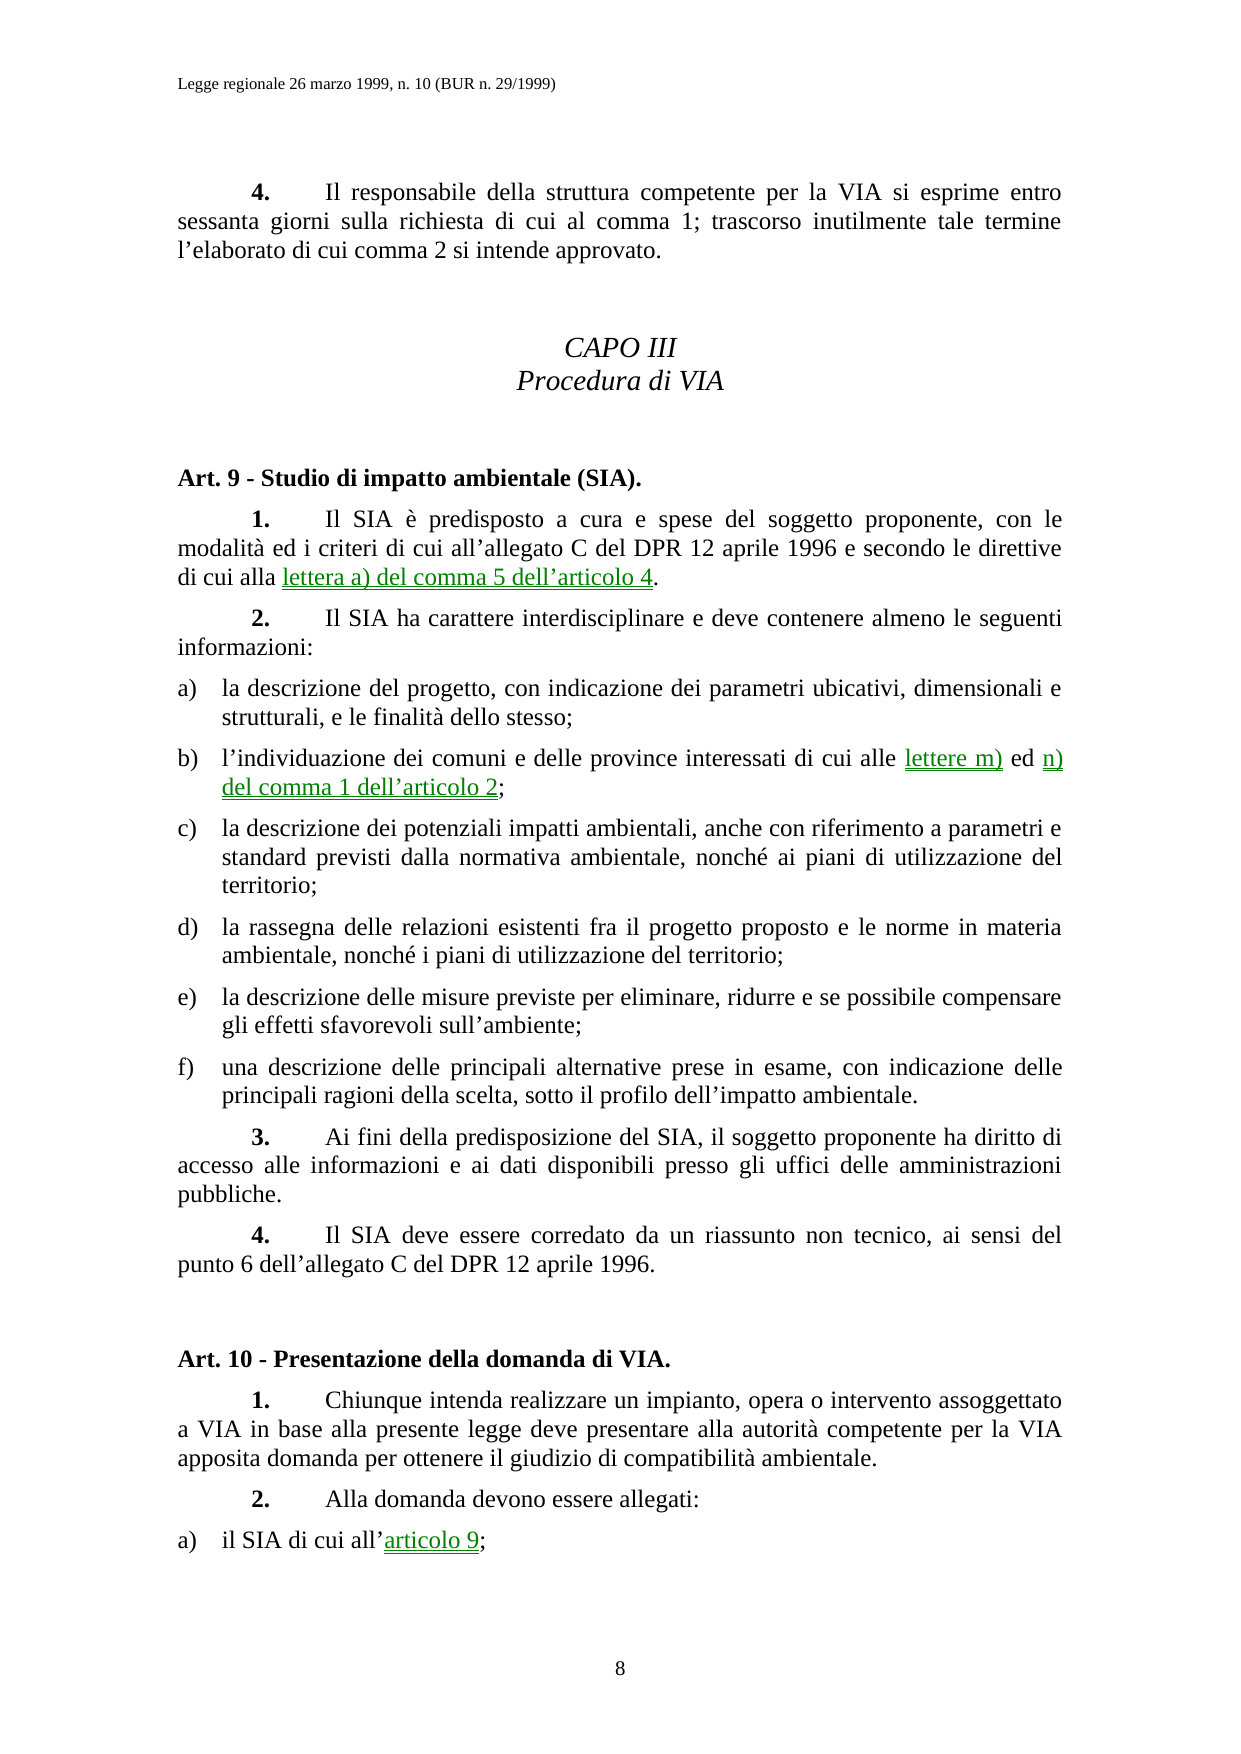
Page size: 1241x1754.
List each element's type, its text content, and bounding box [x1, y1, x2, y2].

text 4. Il SIA deve essere corredato da un riassunto non tecnico, ai sensi del punto 6 dell’allegato C del DPR 12 aprile 1996. [177, 1221, 1063, 1278]
text 2. Il SIA ha carattere interdisciplinare e deve contenere almeno le seguenti informazioni: [177, 603, 1063, 661]
text d) la rassegna delle relazioni esistenti fra il progetto proposto e le norme in materia ambientale, nonché i piani di utilizzazione del territorio; [177, 912, 1063, 969]
text a) il SIA di cui all’99lr0010.html#art9articolo 9; [177, 1526, 1063, 1554]
subtitle Art. 9 - Studio di impatto ambientale (SIA). [177, 463, 1063, 492]
text 1. Il SIA è predisposto a cura e spese del soggetto proponente, con le modalità ed i criteri di cui all’allegato C del DPR 12 aprile 1996 e secondo le direttive di cui alla 99lr0010.html#art4_5_alettera a) del comma 5 dell’articolo 4. [177, 504, 1063, 591]
text c) la descrizione dei potenziali impatti ambientali, anche con riferimento a parametri e standard previsti dalla normativa ambientale, nonché ai piani di utilizzazione del territorio; [177, 813, 1063, 899]
text f) una descrizione delle principali alternative prese in esame, con indicazione delle principali ragioni della scelta, sotto il profilo dell’impatto ambientale. [177, 1052, 1063, 1109]
text 2. Alla domanda devono essere allegati: [177, 1484, 1063, 1513]
text 4. Il responsabile della struttura competente per la VIA si esprime entro sessanta giorni sulla richiesta di cui al comma 1; trascorso inutilmente tale termine l’elaborato di cui comma 2 si intende approvato. [177, 177, 1063, 263]
text CAPO III Procedura di VIA [177, 330, 1063, 397]
text 3. Ai fini della predisposizione del SIA, il soggetto proponente ha diritto di accesso alle informazioni e ai dati disponibili presso gli uffici delle amministrazioni pubbliche. [177, 1122, 1063, 1208]
text e) la descrizione delle misure previste per eliminare, ridurre e se possibile compensare gli effetti sfavorevoli sull’ambiente; [177, 982, 1063, 1039]
text b) l’individuazione dei comuni e delle province interessati di cui alle 99lr0010.html#art2_1_mlettere m) ed 99lr0010.html#art2_1_nn) del comma 1 dell’articolo 2; [177, 743, 1063, 801]
text a) la descrizione del progetto, con indicazione dei parametri ubicativi, dimensionali e strutturali, e le finalità dello stesso; [177, 673, 1063, 731]
subtitle Art. 10 - Presentazione della domanda di VIA. [177, 1344, 1063, 1373]
text 1. Chiunque intenda realizzare un impianto, opera o intervento assoggettato a VIA in base alla presente legge deve presentare alla autorità competente per la VIA apposita domanda per ottenere il giudizio di compatibilità ambientale. [177, 1386, 1063, 1472]
